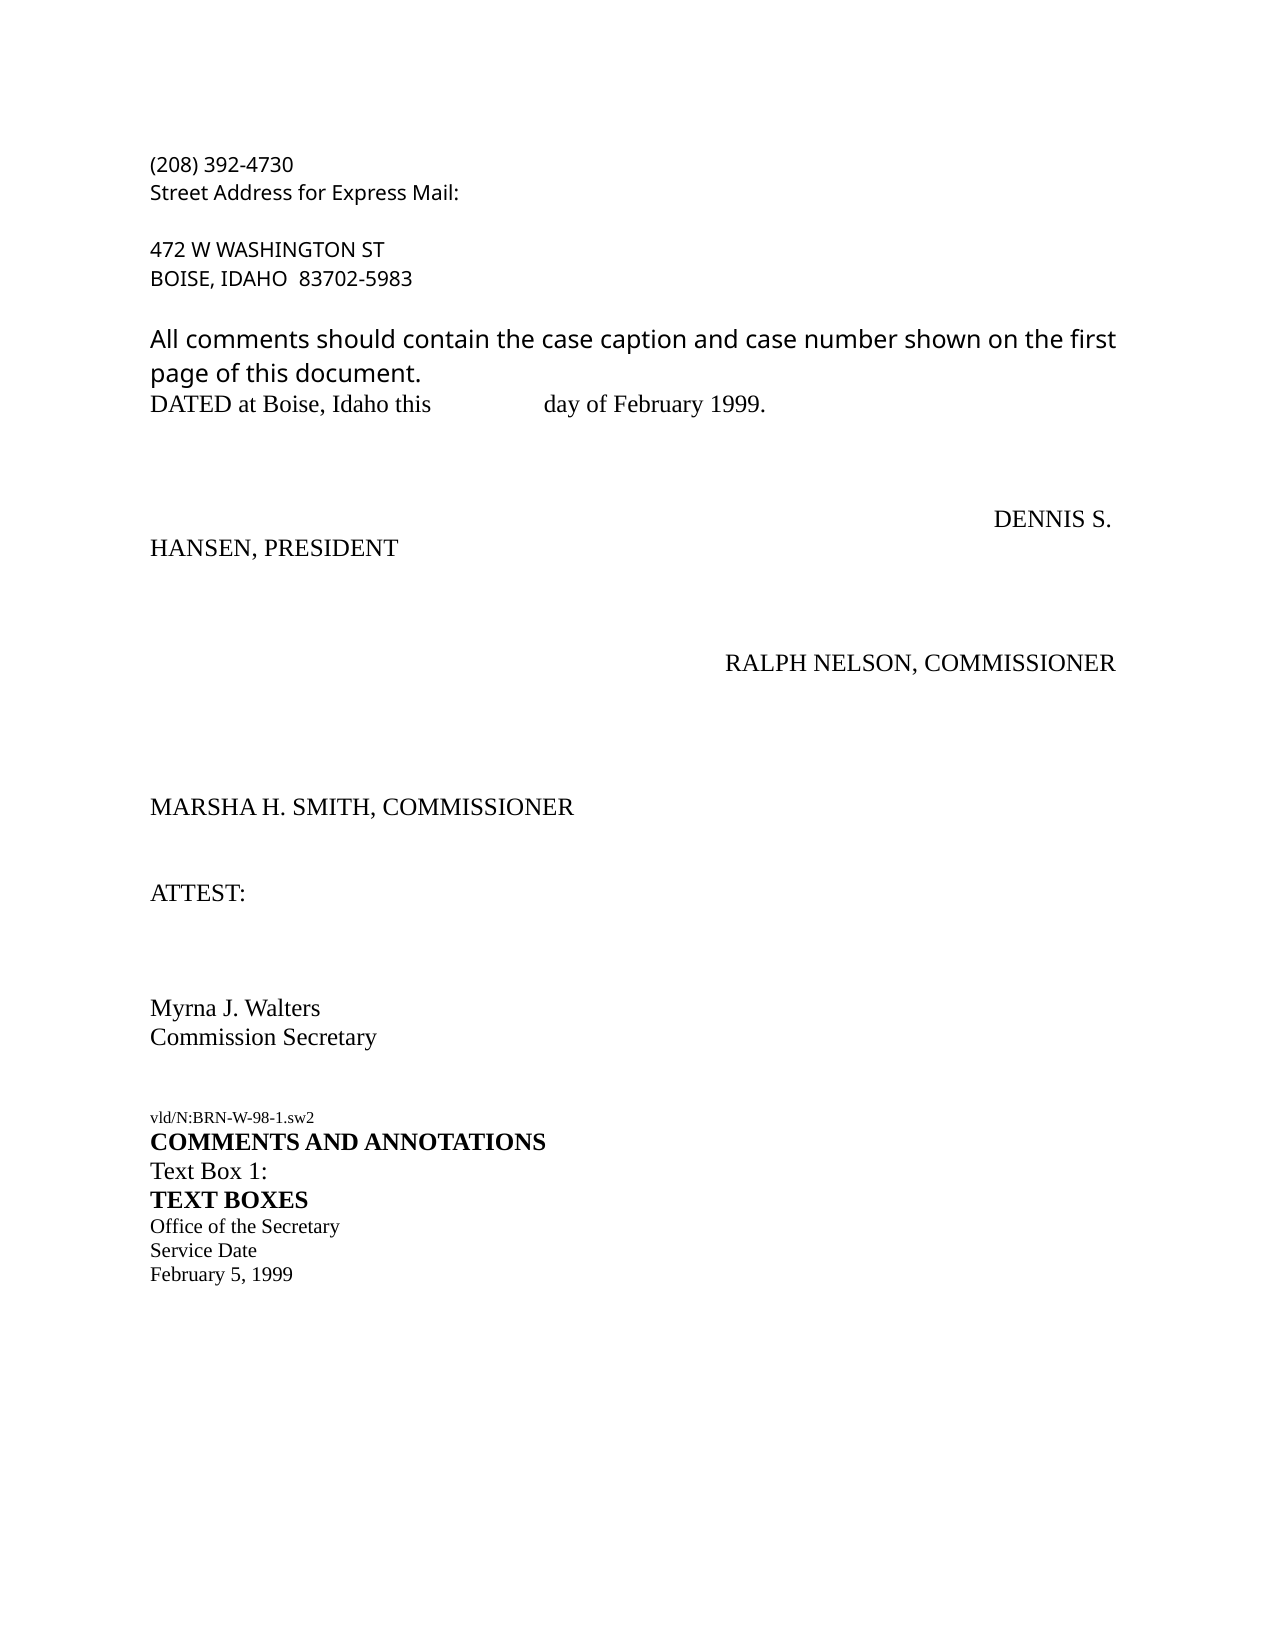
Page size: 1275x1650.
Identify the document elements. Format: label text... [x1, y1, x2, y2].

text MARSHA H. SMITH, COMMISSIONER [150, 792, 1125, 821]
text TEXT BOXES [150, 1185, 1125, 1213]
text Street Address for Express Mail: [150, 178, 1125, 207]
text DATED at Boise, Idaho this day of February 1999. [150, 389, 1125, 418]
text BOISE, IDAHO 83702-5983 [150, 264, 1125, 292]
text vld/N:BRN-W-98-1.sw2 [150, 1108, 1125, 1127]
text Office of the Secretary [150, 1213, 1125, 1238]
text (208) 392-4730 [150, 150, 1125, 178]
text RALPH NELSON, COMMISSIONER [150, 648, 1125, 677]
text Service Date [150, 1238, 1125, 1262]
text Commission Secretary [150, 1022, 1125, 1051]
text COMMENTS AND ANNOTATIONS [150, 1127, 1125, 1156]
text All comments should contain the case caption and case number shown on the first page of this document. [150, 321, 1125, 389]
text ATTEST: [150, 878, 1125, 907]
text Text Box 1: [150, 1156, 1125, 1185]
text DENNIS S. HANSEN, PRESIDENT [150, 504, 1125, 562]
text February 5, 1999 [150, 1262, 1125, 1286]
text 472 W WASHINGTON ST [150, 236, 1125, 264]
text Myrna J. Walters [150, 993, 1125, 1022]
